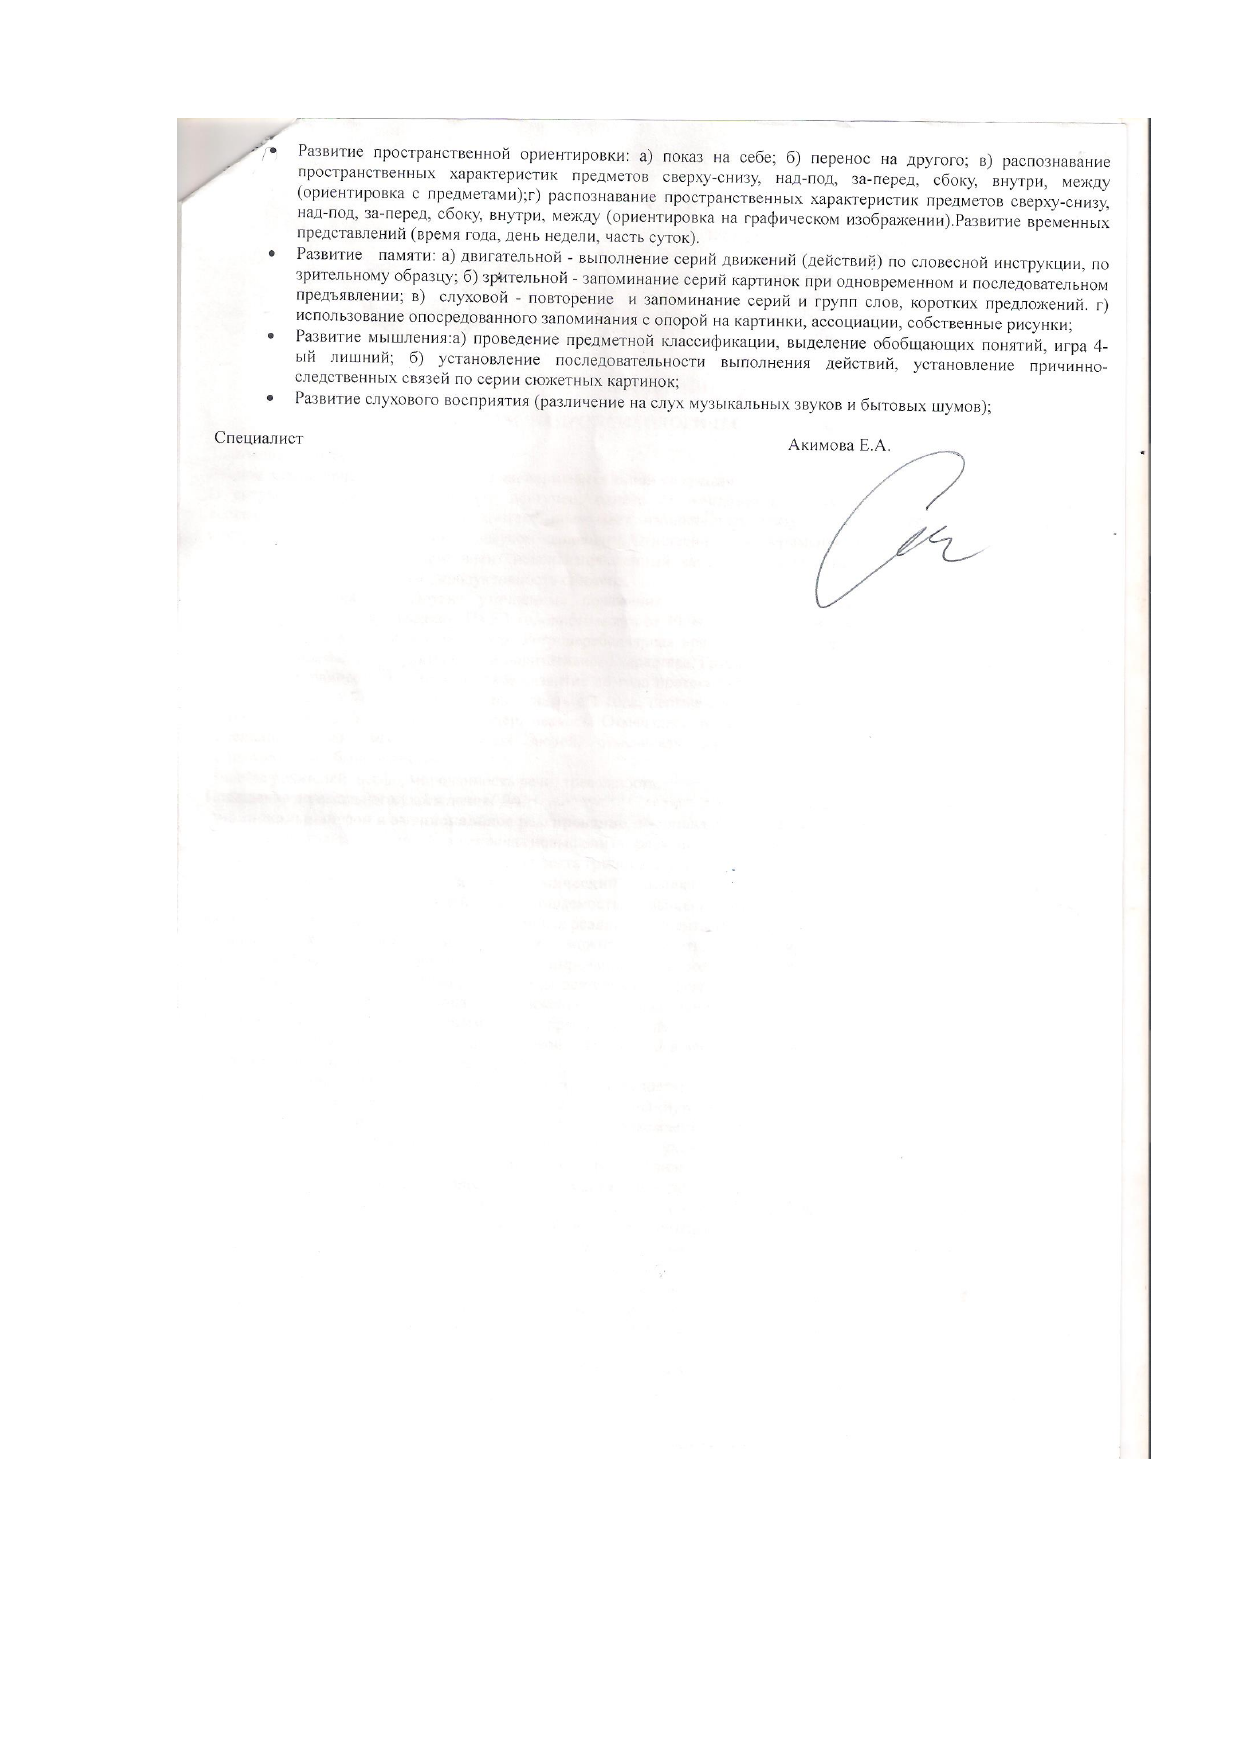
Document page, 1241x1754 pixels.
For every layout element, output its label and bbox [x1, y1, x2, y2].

picture [177, 118, 1151, 1459]
